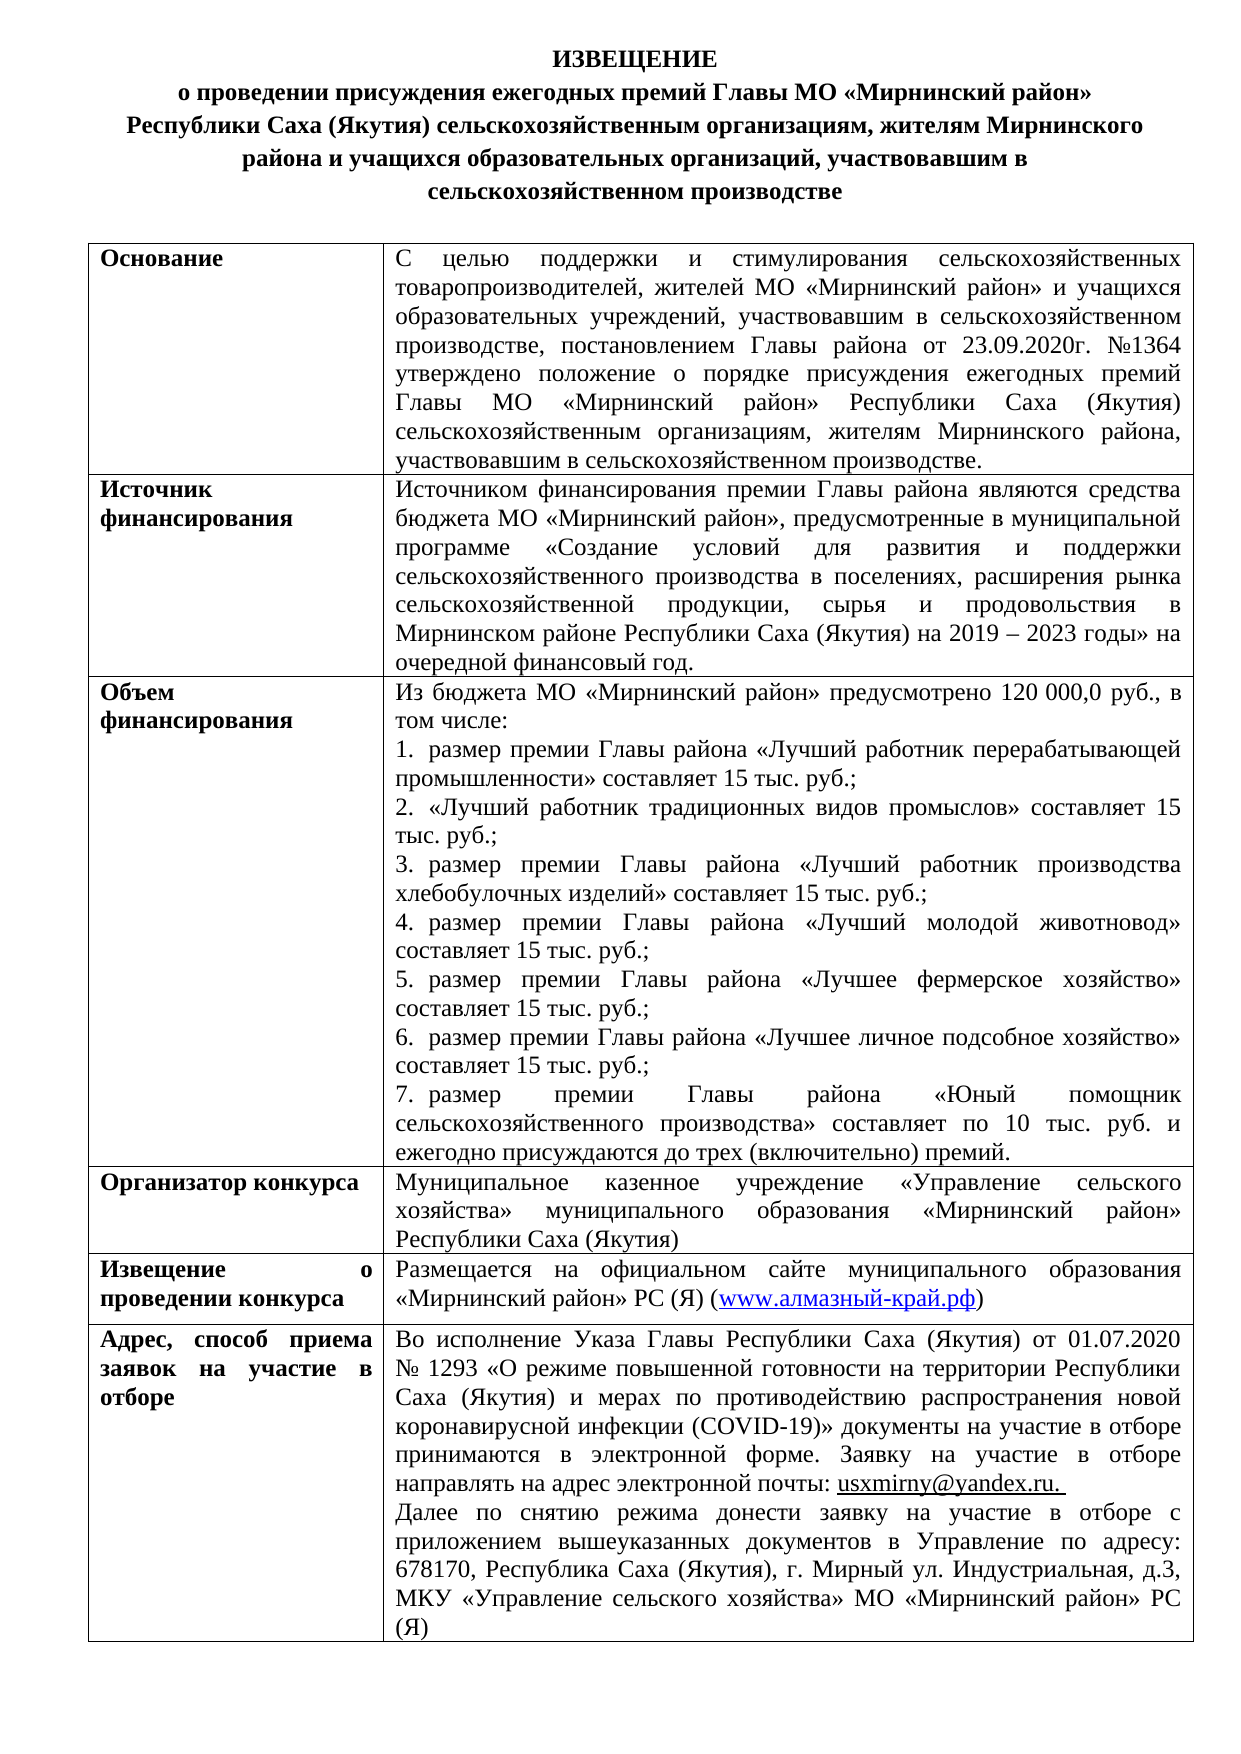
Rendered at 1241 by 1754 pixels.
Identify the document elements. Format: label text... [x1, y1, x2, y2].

table_cell Источником финансирования премии Главы района являются средства бюджета МО «Мирнинский район», предусмотренные в муниципальной программе «Создание условий для развития и поддержки сельскохозяйственного производства в поселениях, расширения рынка сельскохозяйственной продукции, сырья и продовольствия в Мирнинском районе Республики Саха (Якутия) на 2019 – 2023 годы» на очередной финансовый год. [384, 475, 1193, 676]
table_cell Объем финансирования [89, 677, 383, 1166]
table_cell Источник финансирования [89, 475, 383, 676]
table_header С целью поддержки и стимулирования сельскохозяйственных товаропроизводителей, жителей МО «Мирнинский район» и учащихся образовательных учреждений, участвовавшим в сельскохозяйственном производстве, постановлением Главы района от 23.09.2020г. №1364 утверждено положение о порядке присуждения ежегодных премий Главы МО «Мирнинский район» Республики Саха (Якутия) сельскохозяйственным организациям, жителям Мирнинского района, участвовавшим в сельскохозяйственном производстве. [384, 244, 1193, 473]
table_cell Муниципальное казенное учреждение «Управление сельского хозяйства» муниципального образования «Мирнинский район» Республики Саха (Якутия) [384, 1167, 1193, 1253]
table_cell Извещение о проведении конкурса [89, 1254, 383, 1323]
table_cell Размещается на официальном сайте муниципального образования «Мирнинский район» РС (Я) (www.алмазный-край.рф) [384, 1254, 1193, 1323]
text о проведении присуждения ежегодных премий Главы МО «Мирнинский район» Республики Саха (Якутия) сельскохозяйственным организациям, жителям Мирнинского района и учащихся образовательных организаций, участвовавшим в сельскохозяйственном производстве [118, 77, 1152, 205]
table_header Основание [89, 244, 383, 473]
table_cell Адрес, способ приема заявок на участие в отборе [89, 1325, 383, 1641]
table_cell Из бюджета МО «Мирнинский район» предусмотрено 120 000,0 руб., в том числе: размер премии Главы района «Лучший работник перерабатывающей промышленности» составляет 15 тыс. руб.; «Лучший работник традиционных видов промыслов» составляет 15 тыс. руб.; размер премии Главы района «Лучший работник производства хлебобулочных изделий» составляет 15 тыс. руб.; размер премии Главы района «Лучший молодой животновод» составляет 15 тыс. руб.; размер премии Главы района «Лучшее фермерское хозяйство» составляет 15 тыс. руб.; размер премии Главы района «Лучшее личное подсобное хозяйство» составляет 15 тыс. руб.; размер премии Главы района «Юный помощник сельскохозяйственного производства» составляет по 10 тыс. руб. и ежегодно присуждаются до трех (включительно) премий. [384, 677, 1193, 1166]
text ИЗВЕЩЕНИЕ [118, 44, 1152, 73]
table_cell Организатор конкурса [89, 1167, 383, 1253]
table_cell Во исполнение Указа Главы Республики Саха (Якутия) от 01.07.2020 № 1293 «О режиме повышенной готовности на территории Республики Саха (Якутия) и мерах по противодействию распространения новой коронавирусной инфекции (COVID-19)» документы на участие в отборе принимаются в электронной форме. Заявку на участие в отборе направлять на адрес электронной почты: usxmirny@yandex.ru. Далее по снятию режима донести заявку на участие в отборе с приложением вышеуказанных документов в Управление по адресу: 678170, Республика Саха (Якутия), г. Мирный ул. Индустриальная, д.3, МКУ «Управление сельского хозяйства» МО «Мирнинский район» РС (Я) [384, 1325, 1193, 1641]
